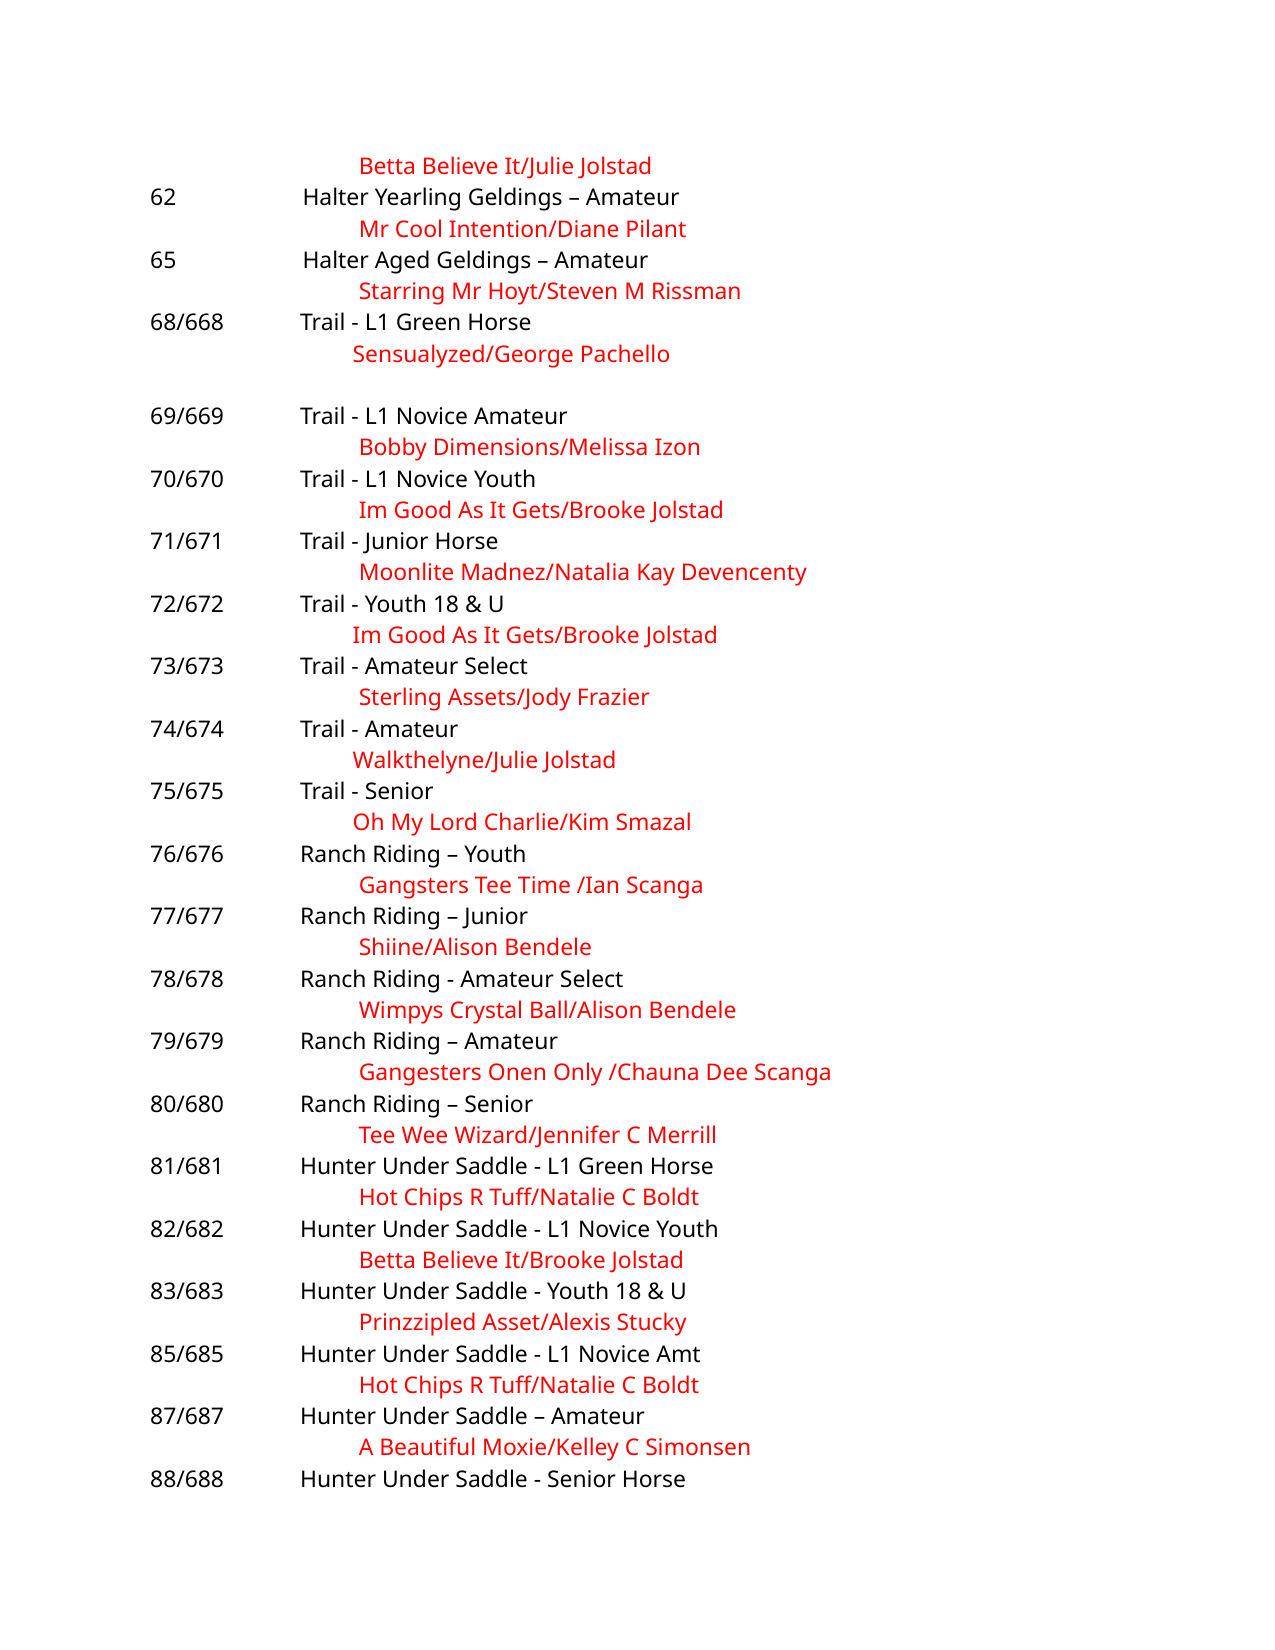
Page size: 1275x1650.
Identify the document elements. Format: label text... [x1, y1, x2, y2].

text Gangesters Onen Only /Chauna Dee Scanga [150, 1056, 1125, 1087]
text Tee Wee Wizard/Jennifer C Merrill [150, 1119, 1125, 1150]
text Prinzzipled Asset/Alexis Stucky [150, 1306, 1125, 1337]
text 75/675 Trail - Senior [150, 775, 1125, 806]
text Betta Believe It/Julie Jolstad [150, 150, 1125, 181]
text Sensualyzed/George Pachello [150, 337, 1125, 369]
text Wimpys Crystal Ball/Alison Bendele [150, 994, 1125, 1025]
text A Beautiful Moxie/Kelley C Simonsen [150, 1431, 1125, 1462]
text 80/680 Ranch Riding – Senior [150, 1087, 1125, 1119]
text 62 Halter Yearling Geldings – Amateur [150, 181, 1125, 212]
text 88/688 Hunter Under Saddle - Senior Horse [150, 1462, 1125, 1494]
text 83/683 Hunter Under Saddle - Youth 18 & U [150, 1275, 1125, 1306]
text Moonlite Madnez/Natalia Kay Devencenty [150, 556, 1125, 587]
text 82/682 Hunter Under Saddle - L1 Novice Youth [150, 1212, 1125, 1244]
text 65 Halter Aged Geldings – Amateur [150, 244, 1125, 275]
text Betta Believe It/Brooke Jolstad [150, 1244, 1125, 1275]
text 72/672 Trail - Youth 18 & U [150, 587, 1125, 619]
text Starring Mr Hoyt/Steven M Rissman [150, 275, 1125, 306]
text 76/676 Ranch Riding – Youth [150, 837, 1125, 869]
text 68/668 Trail - L1 Green Horse [150, 306, 1125, 337]
text Mr Cool Intention/Diane Pilant [150, 212, 1125, 244]
text 87/687 Hunter Under Saddle – Amateur [150, 1400, 1125, 1431]
text 71/671 Trail - Junior Horse [150, 525, 1125, 556]
text Oh My Lord Charlie/Kim Smazal [150, 806, 1125, 837]
text 81/681 Hunter Under Saddle - L1 Green Horse [150, 1150, 1125, 1181]
text 77/677 Ranch Riding – Junior [150, 900, 1125, 931]
text Im Good As It Gets/Brooke Jolstad 73/673 Trail - Amateur Select [150, 619, 1125, 681]
text 70/670 Trail - L1 Novice Youth [150, 462, 1125, 494]
text Sterling Assets/Jody Frazier [150, 681, 1125, 712]
text Shiine/Alison Bendele 78/678 Ranch Riding - Amateur Select [150, 931, 1125, 994]
text Im Good As It Gets/Brooke Jolstad [150, 494, 1125, 525]
text Gangsters Tee Time /Ian Scanga [150, 869, 1125, 900]
text Walkthelyne/Julie Jolstad [150, 744, 1125, 775]
text Hot Chips R Tuff/Natalie C Boldt [150, 1181, 1125, 1212]
text 69/669 Trail - L1 Novice Amateur [150, 400, 1125, 431]
text 79/679 Ranch Riding – Amateur [150, 1025, 1125, 1056]
text 74/674 Trail - Amateur [150, 712, 1125, 744]
text 85/685 Hunter Under Saddle - L1 Novice Amt [150, 1337, 1125, 1369]
text Hot Chips R Tuff/Natalie C Boldt [150, 1369, 1125, 1400]
text Bobby Dimensions/Melissa Izon [150, 431, 1125, 462]
